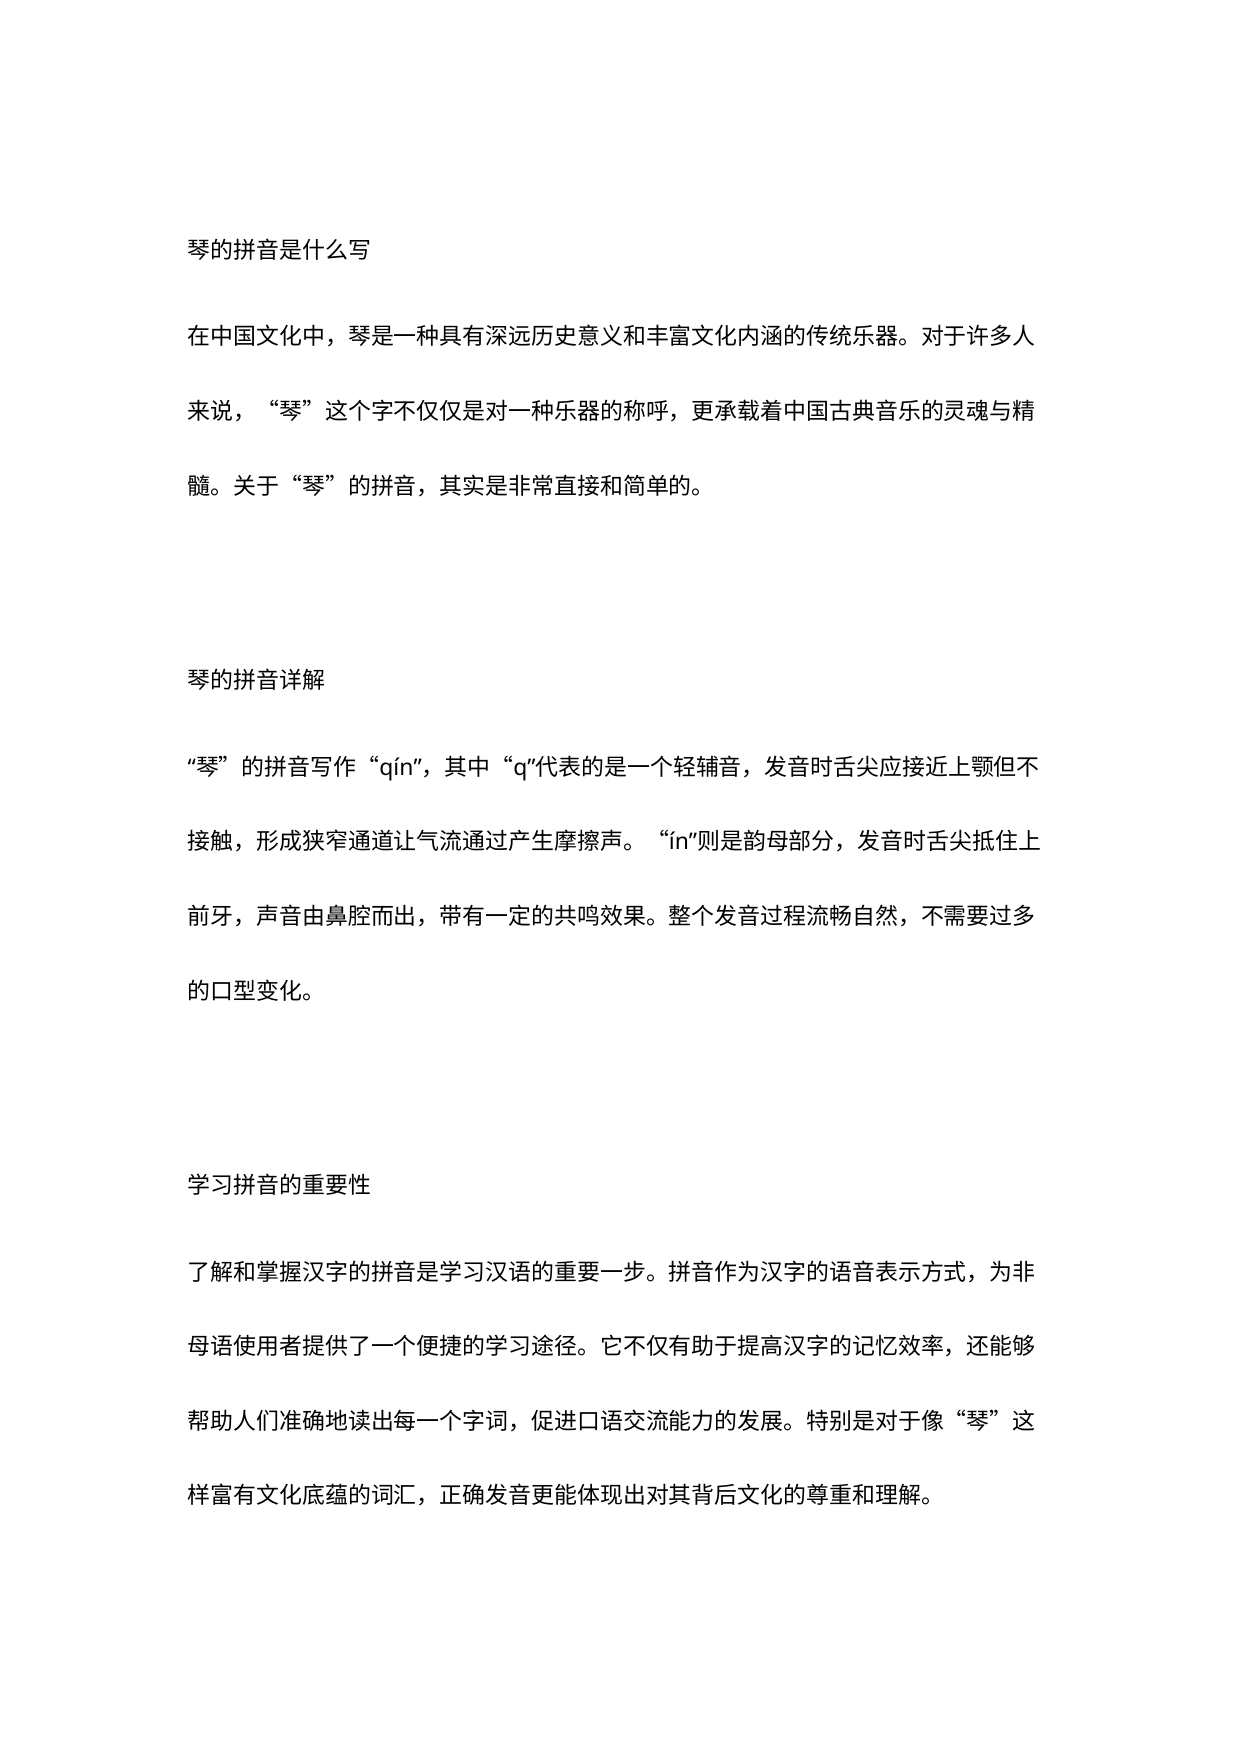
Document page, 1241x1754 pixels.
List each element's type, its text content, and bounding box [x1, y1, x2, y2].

text 学习拼音的重要性 [187, 1151, 1053, 1216]
text 琴的拼音详解 [187, 646, 1053, 711]
text 在中国文化中，琴是一种具有深远历史意义和丰富文化内涵的传统乐器。对于许多人来说，“琴”这个字不仅仅是对一种乐器的称呼，更承载着中国古典音乐的灵魂与精髓。关于“琴”的拼音，其实是非常直接和简单的。 [187, 302, 1053, 517]
text 了解和掌握汉字的拼音是学习汉语的重要一步。拼音作为汉字的语音表示方式，为非母语使用者提供了一个便捷的学习途径。它不仅有助于提高汉字的记忆效率，还能够帮助人们准确地读出每一个字词，促进口语交流能力的发展。特别是对于像“琴”这样富有文化底蕴的词汇，正确发音更能体现出对其背后文化的尊重和理解。 [187, 1237, 1053, 1527]
text 琴的拼音是什么写 [187, 216, 1053, 281]
text “琴”的拼音写作“qín”，其中“q”代表的是一个轻辅音，发音时舌尖应接近上颚但不接触，形成狭窄通道让气流通过产生摩擦声。“ín”则是韵母部分，发音时舌尖抵住上前牙，声音由鼻腔而出，带有一定的共鸣效果。整个发音过程流畅自然，不需要过多的口型变化。 [187, 733, 1053, 1022]
